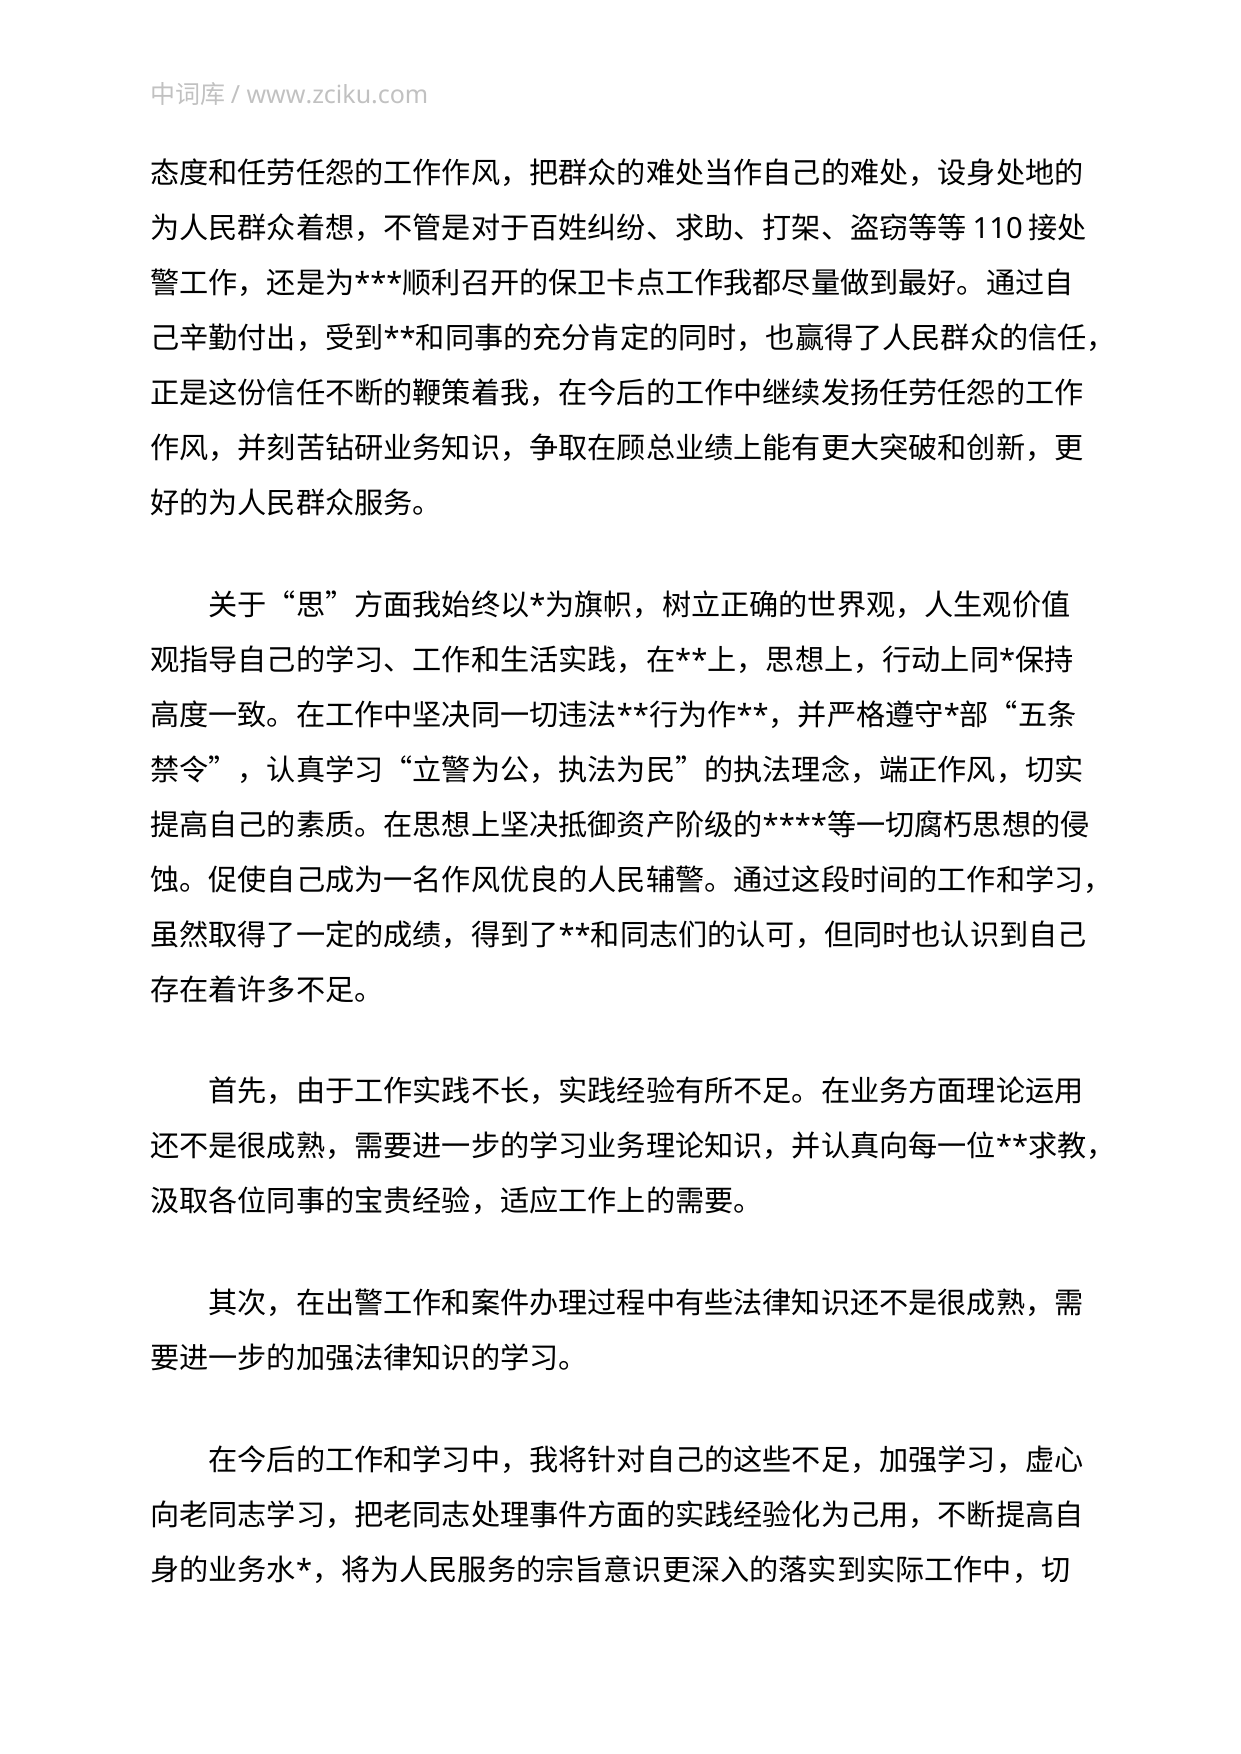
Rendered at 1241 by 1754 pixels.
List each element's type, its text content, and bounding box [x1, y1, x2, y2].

text 首先，由于工作实践不长，实践经验有所不足。在业务方面理论运用还不是很成熟，需要进一步的学习业务理论知识，并认真向每一位**求教，汲取各位同事的宝贵经验，适应工作上的需要。 [150, 1068, 1090, 1220]
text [150, 1436, 1090, 1588]
text 关于“思”方面我始终以*为旗帜，树立正确的世界观，人生观价值观指导自己的学习、工作和生活实践，在**上，思想上，行动上同*保持高度一致。在工作中坚决同一切违法**行为作**，并严格遵守*部“五条禁令”，认真学习“立警为公，执法为民”的执法理念，端正作风，切实提高自己的素质。在思想上坚决抵御资产阶级的****等一切腐朽思想的侵蚀。促使自己成为一名作风优良的人民辅警。通过这段时间的工作和学习，虽然取得了一定的成绩，得到了**和同志们的认可，但同时也认识到自己存在着许多不足。 [150, 581, 1090, 1008]
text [150, 150, 1090, 522]
text 其次，在出警工作和案件办理过程中有些法律知识还不是很成熟，需要进一步的加强法律知识的学习。 [150, 1280, 1090, 1377]
